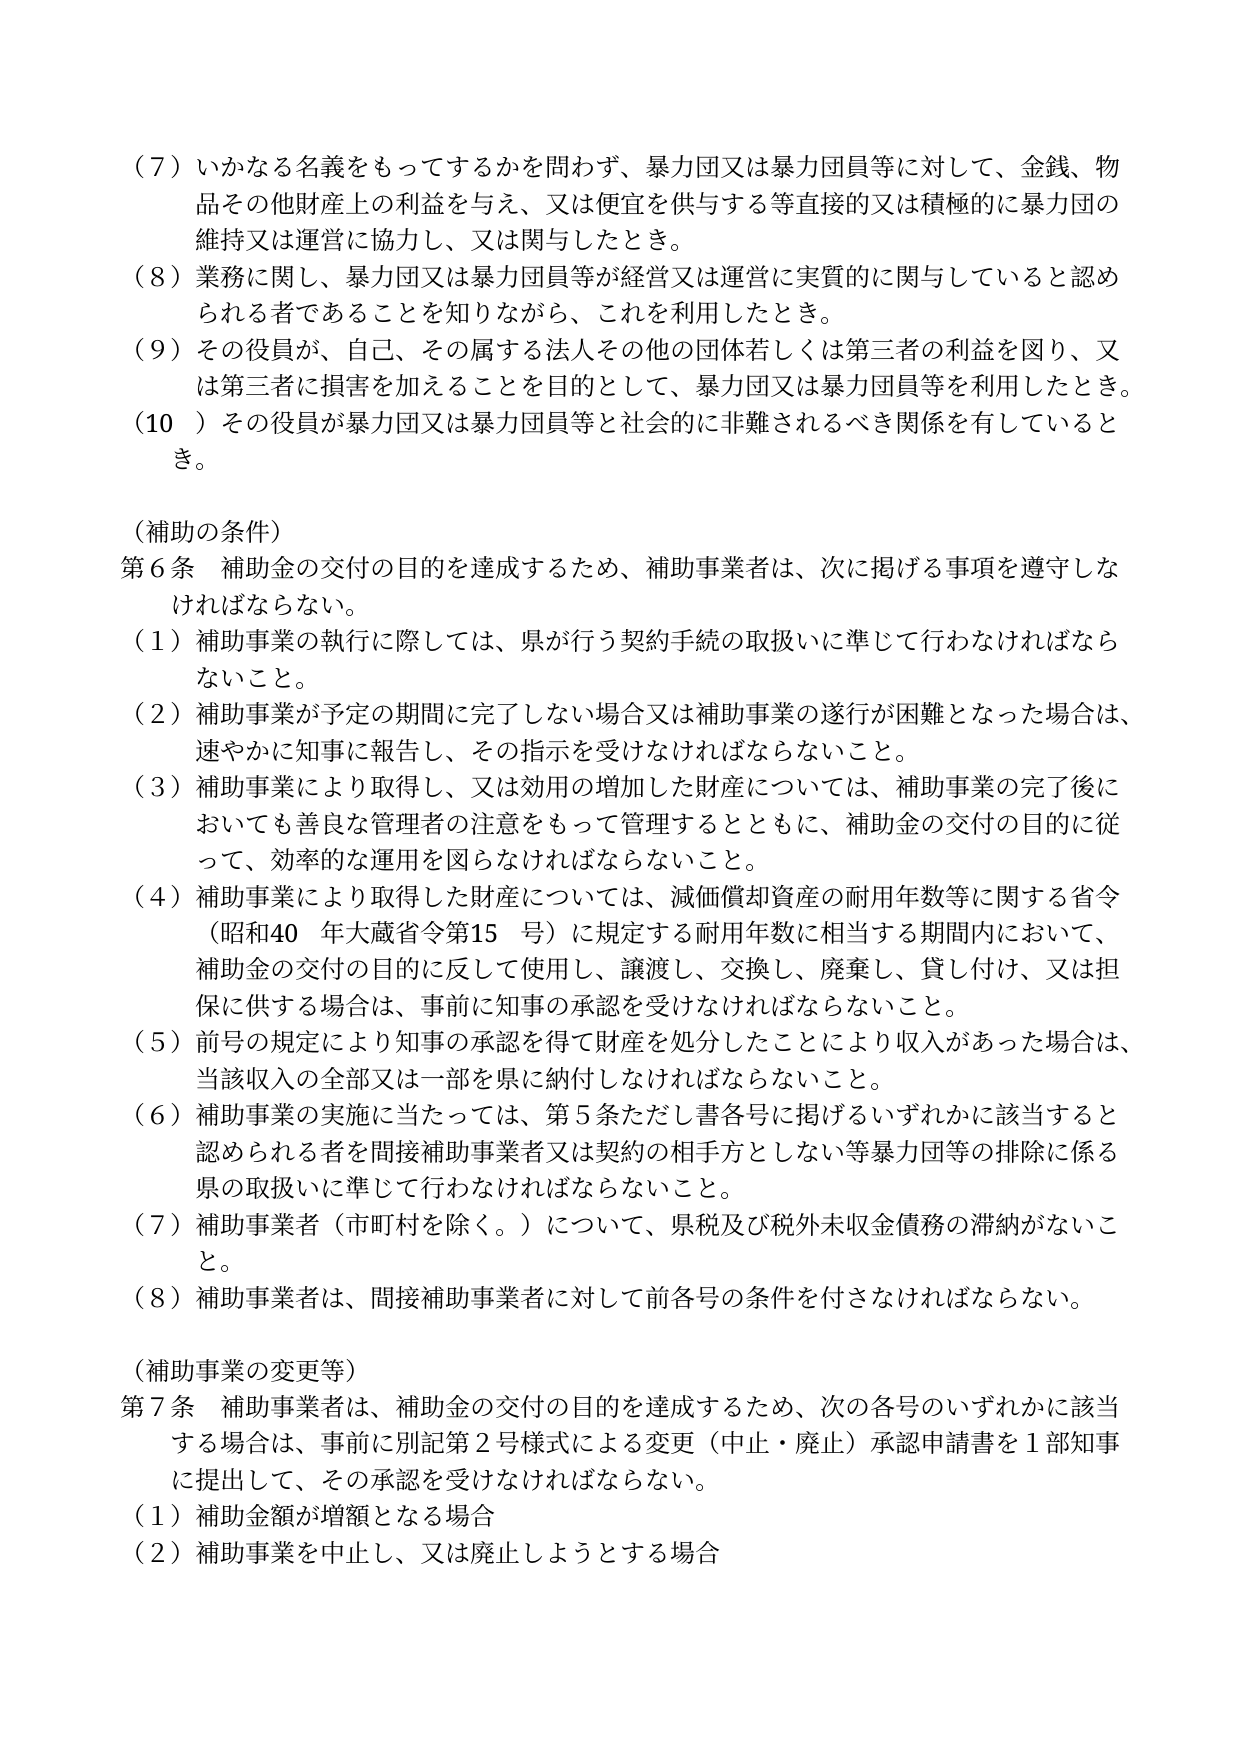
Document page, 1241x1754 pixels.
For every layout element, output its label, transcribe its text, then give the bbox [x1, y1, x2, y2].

text （９）その役員が、自己、その属する法人その他の団体若しくは第三者の利益を図り、又は第三者に損害を加えることを目的として、暴力団又は暴力団員等を利用したとき。 [120, 330, 1120, 403]
text （２）補助事業を中止し、又は廃止しようとする場合 [120, 1533, 1120, 1570]
text （６）補助事業の実施に当たっては、第５条ただし書各号に掲げるいずれかに該当すると認められる者を間接補助事業者又は契約の相手方としない等暴力団等の排除に係る県の取扱いに準じて行わなければならないこと。 [120, 1096, 1120, 1205]
text 第７条 補助事業者は、補助金の交付の目的を達成するため、次の各号のいずれかに該当する場合は、事前に別記第２号様式による変更（中止・廃止）承認申請書を１部知事に提出して、その承認を受けなければならない。 [120, 1387, 1120, 1497]
text （１）補助金額が増額となる場合 [120, 1497, 1120, 1533]
text （７）補助事業者（市町村を除く。）について、県税及び税外未収金債務の滞納がないこと。 [120, 1205, 1120, 1278]
text （５）前号の規定により知事の承認を得て財産を処分したことにより収入があった場合は、当該収入の全部又は一部を県に納付しなければならないこと。 [120, 1023, 1120, 1096]
text （４）補助事業により取得した財産については、減価償却資産の耐用年数等に関する省令（昭和40年大蔵省令第15号）に規定する耐用年数に相当する期間内において、補助金の交付の目的に反して使用し、譲渡し、交換し、廃棄し、貸し付け、又は担保に供する場合は、事前に知事の承認を受けなければならないこと。 [120, 877, 1120, 1023]
text （１）補助事業の執行に際しては、県が行う契約手続の取扱いに準じて行わなければならないこと。 [120, 622, 1120, 695]
text （補助事業の変更等） [120, 1351, 1120, 1387]
text （10）その役員が暴力団又は暴力団員等と社会的に非難されるべき関係を有しているとき。 [120, 403, 1120, 476]
text （２）補助事業が予定の期間に完了しない場合又は補助事業の遂行が困難となった場合は、速やかに知事に報告し、その指示を受けなければならないこと。 [120, 695, 1120, 768]
text （８）補助事業者は、間接補助事業者に対して前各号の条件を付さなければならない。 [120, 1278, 1120, 1314]
text （３）補助事業により取得し、又は効用の増加した財産については、補助事業の完了後においても善良な管理者の注意をもって管理するとともに、補助金の交付の目的に従って、効率的な運用を図らなければならないこと。 [120, 768, 1120, 877]
text （８）業務に関し、暴力団又は暴力団員等が経営又は運営に実質的に関与していると認められる者であることを知りながら、これを利用したとき。 [120, 257, 1120, 330]
text （７）いかなる名義をもってするかを問わず、暴力団又は暴力団員等に対して、金銭、物品その他財産上の利益を与え、又は便宜を供与する等直接的又は積極的に暴力団の維持又は運営に協力し、又は関与したとき。 [120, 148, 1120, 257]
text 第６条 補助金の交付の目的を達成するため、補助事業者は、次に掲げる事項を遵守しなければならない。 [120, 549, 1120, 622]
text （補助の条件） [120, 512, 1120, 549]
